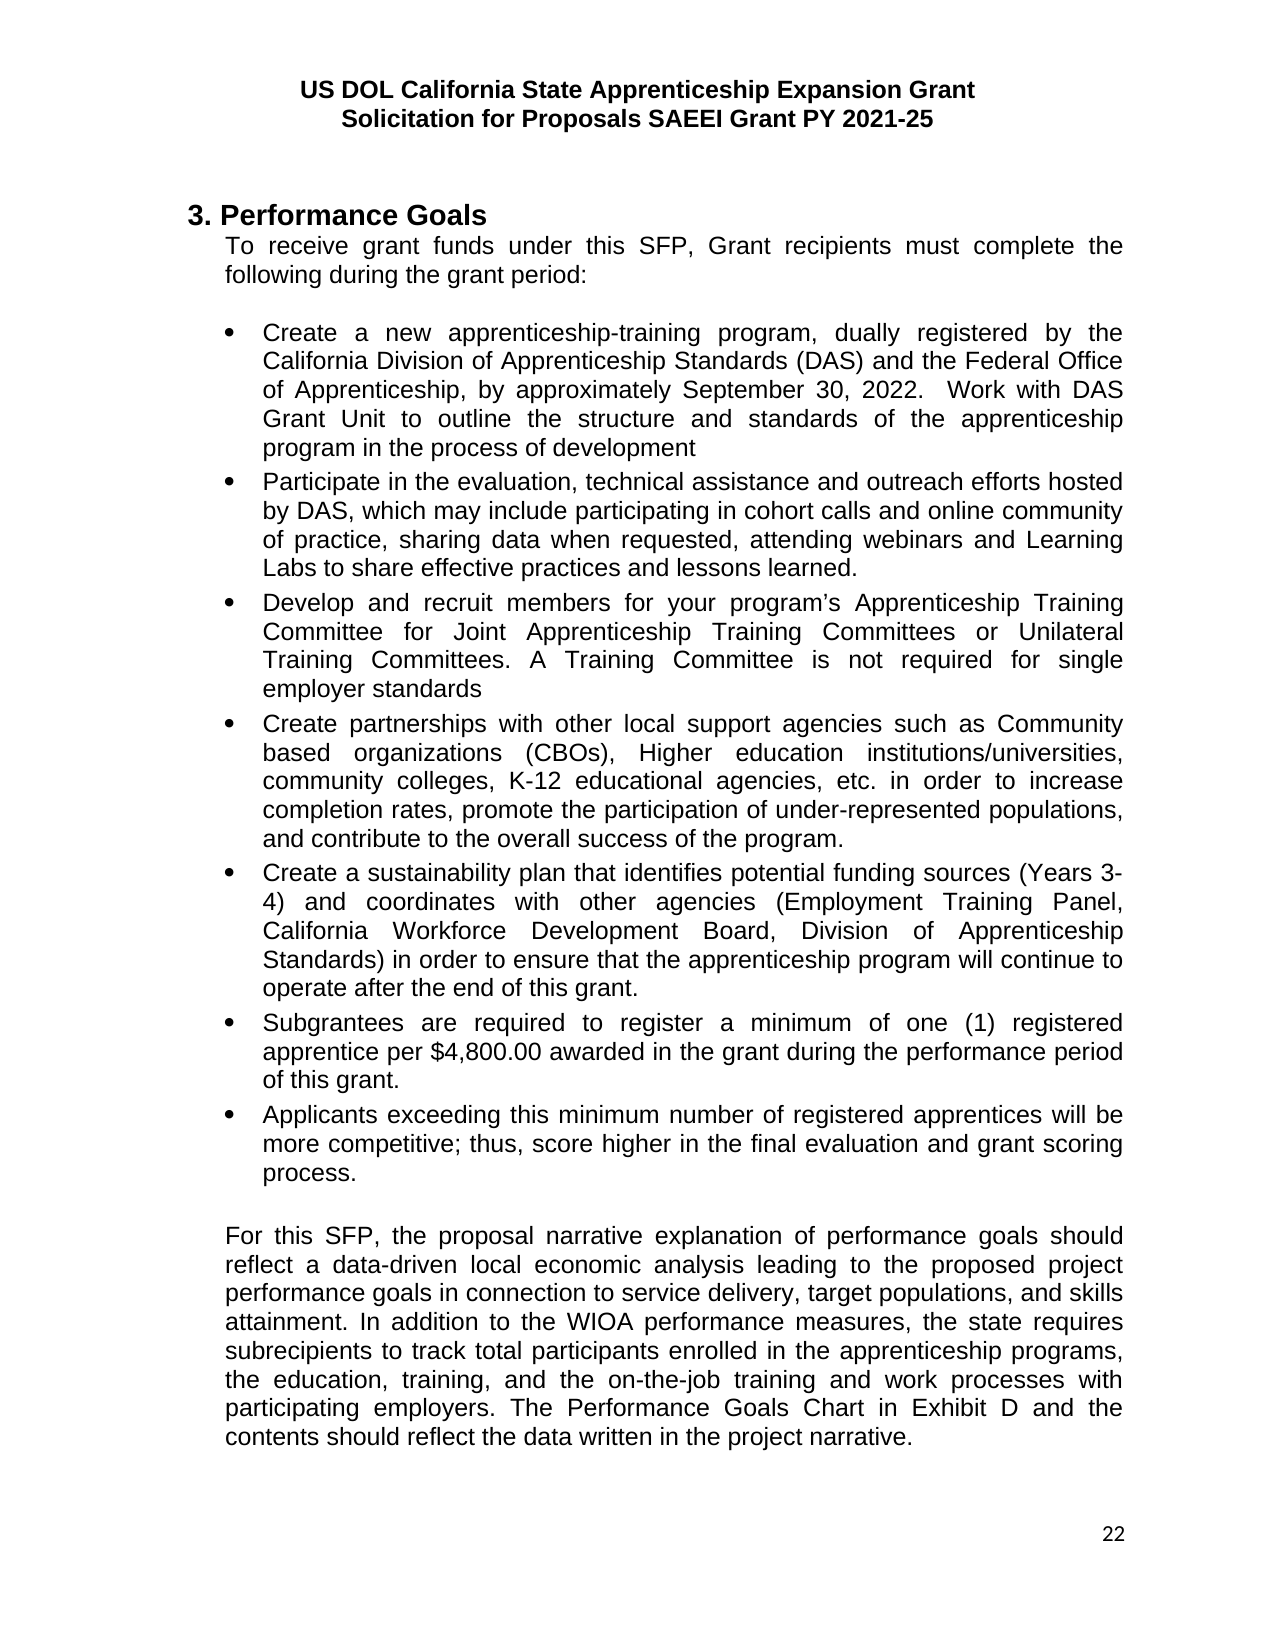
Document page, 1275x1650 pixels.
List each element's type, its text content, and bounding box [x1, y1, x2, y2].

list Create a sustainability plan that identifies potential funding sources (Years 3-4) and coordinates with other agencies (Employment Training Panel, California Workforce Development Board, Division of Apprenticeship Standards) in order to ensure that the apprenticeship program will continue to operate after the end of this grant. [225, 858, 1125, 1002]
subtitle Performance Goals [187, 198, 1125, 231]
text To receive grant funds under this SFP, Grant recipients must complete the following during the grant period: [225, 231, 1125, 289]
list Applicants exceeding this minimum number of registered apprentices will be more competitive; thus, score higher in the final evaluation and grant scoring process. [225, 1100, 1125, 1186]
text For this SFP, the proposal narrative explanation of performance goals should reflect a data-driven local economic analysis leading to the proposed project performance goals in connection to service delivery, target populations, and skills attainment. In addition to the WIOA performance measures, the state requires subrecipients to track total participants enrolled in the apprenticeship programs, the education, training, and the on-the-job training and work processes with participating employers. The Performance Goals Chart in Exhibit D and the contents should reflect the data written in the project narrative. [225, 1221, 1125, 1451]
list Create a new apprenticeship-training program, dually registered by the California Division of Apprenticeship Standards (DAS) and the Federal Office of Apprenticeship, by approximately September 30, 2022. Work with DAS Grant Unit to outline the structure and standards of the apprenticeship program in the process of development [225, 317, 1125, 461]
list Subgrantees are required to register a minimum of one (1) registered apprentice per $4,800.00 awarded in the grant during the performance period of this grant. [225, 1008, 1125, 1094]
list Develop and recruit members for your program’s Apprenticeship Training Committee for Joint Apprenticeship Training Committees or Unilateral Training Committees. A Training Committee is not required for single employer standards [225, 588, 1125, 703]
list Create partnerships with other local support agencies such as Community based organizations (CBOs), Higher education institutions/universities, community colleges, K-12 educational agencies, etc. in order to increase completion rates, promote the participation of under-represented populations, and contribute to the overall success of the program. [225, 709, 1125, 853]
list Participate in the evaluation, technical assistance and outreach efforts hosted by DAS, which may include participating in cohort calls and online community of practice, sharing data when requested, attending webinars and Learning Labs to share effective practices and lessons learned. [225, 467, 1125, 582]
